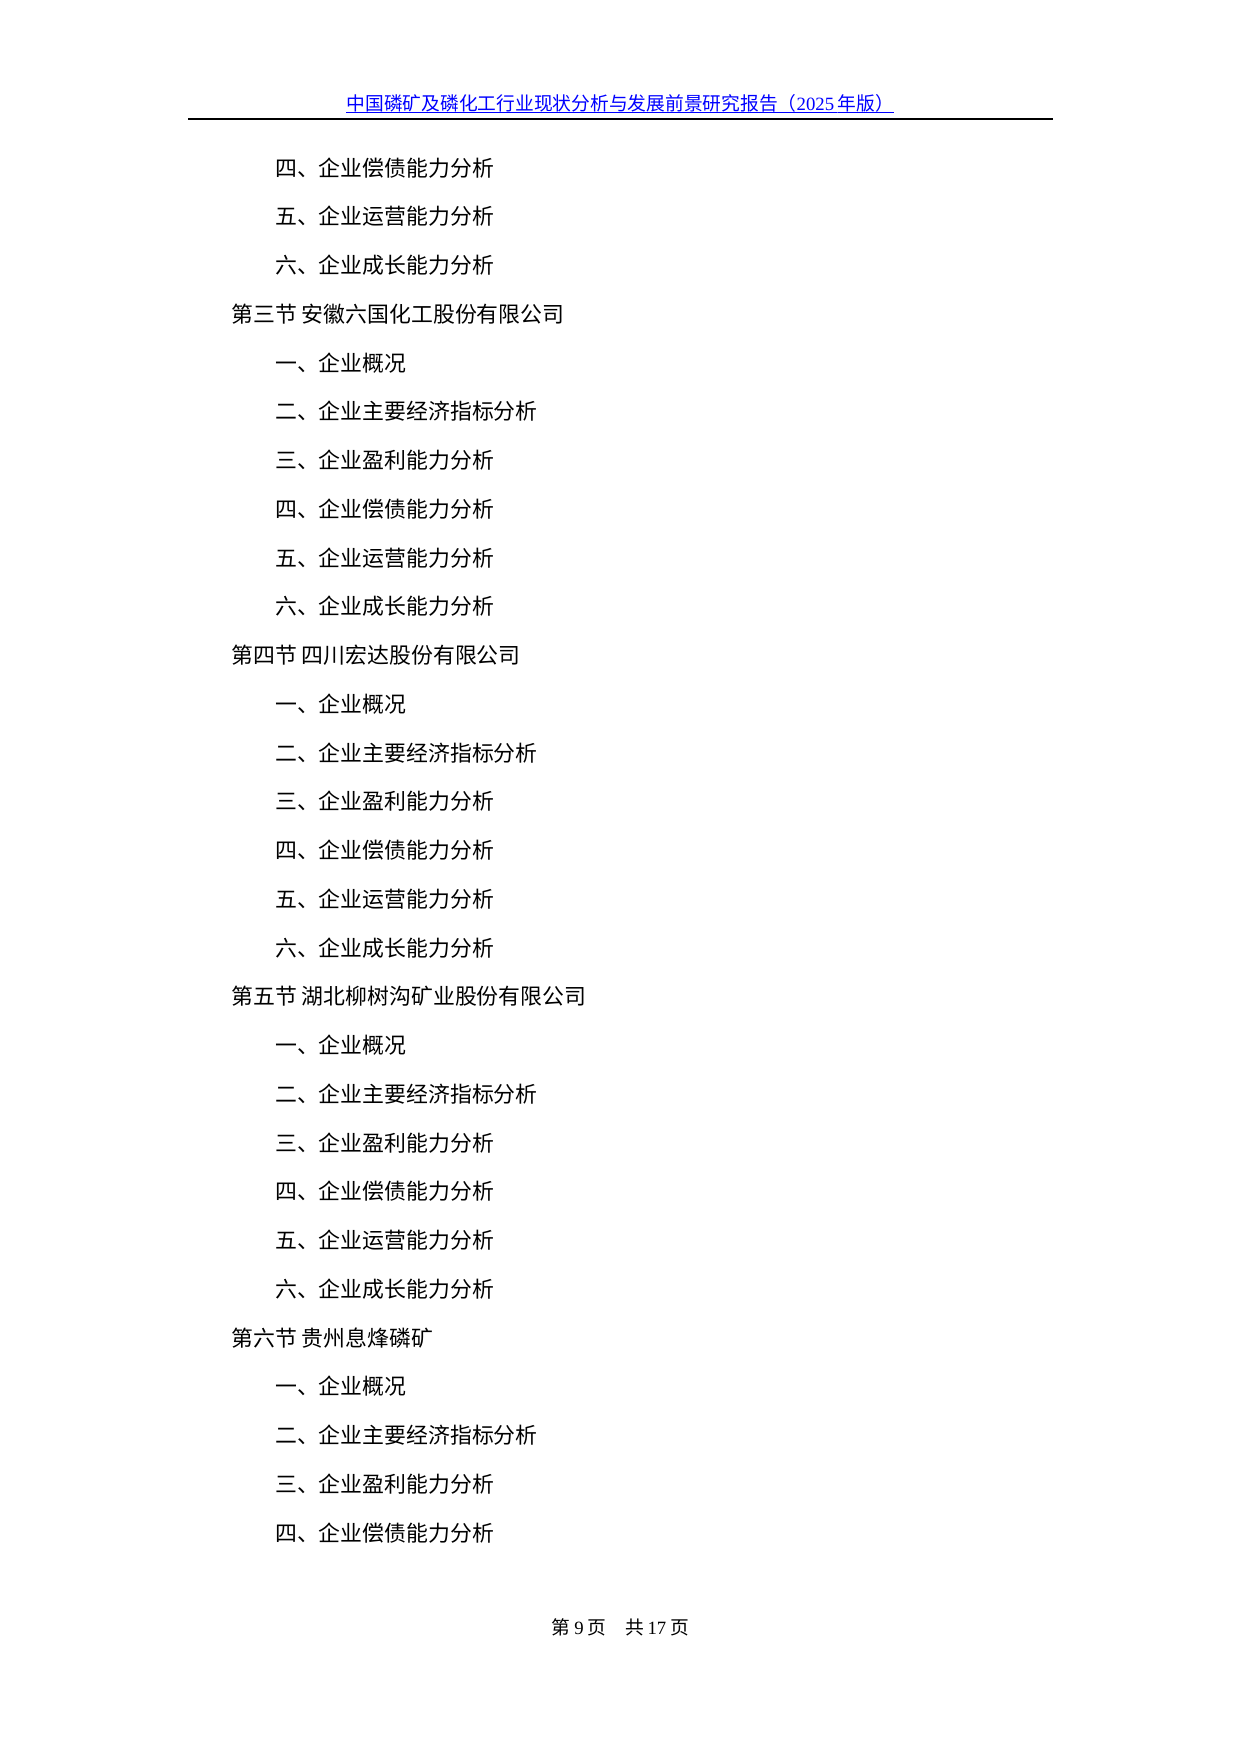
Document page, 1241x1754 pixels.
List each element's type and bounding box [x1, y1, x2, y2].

text [187, 150, 1053, 1548]
